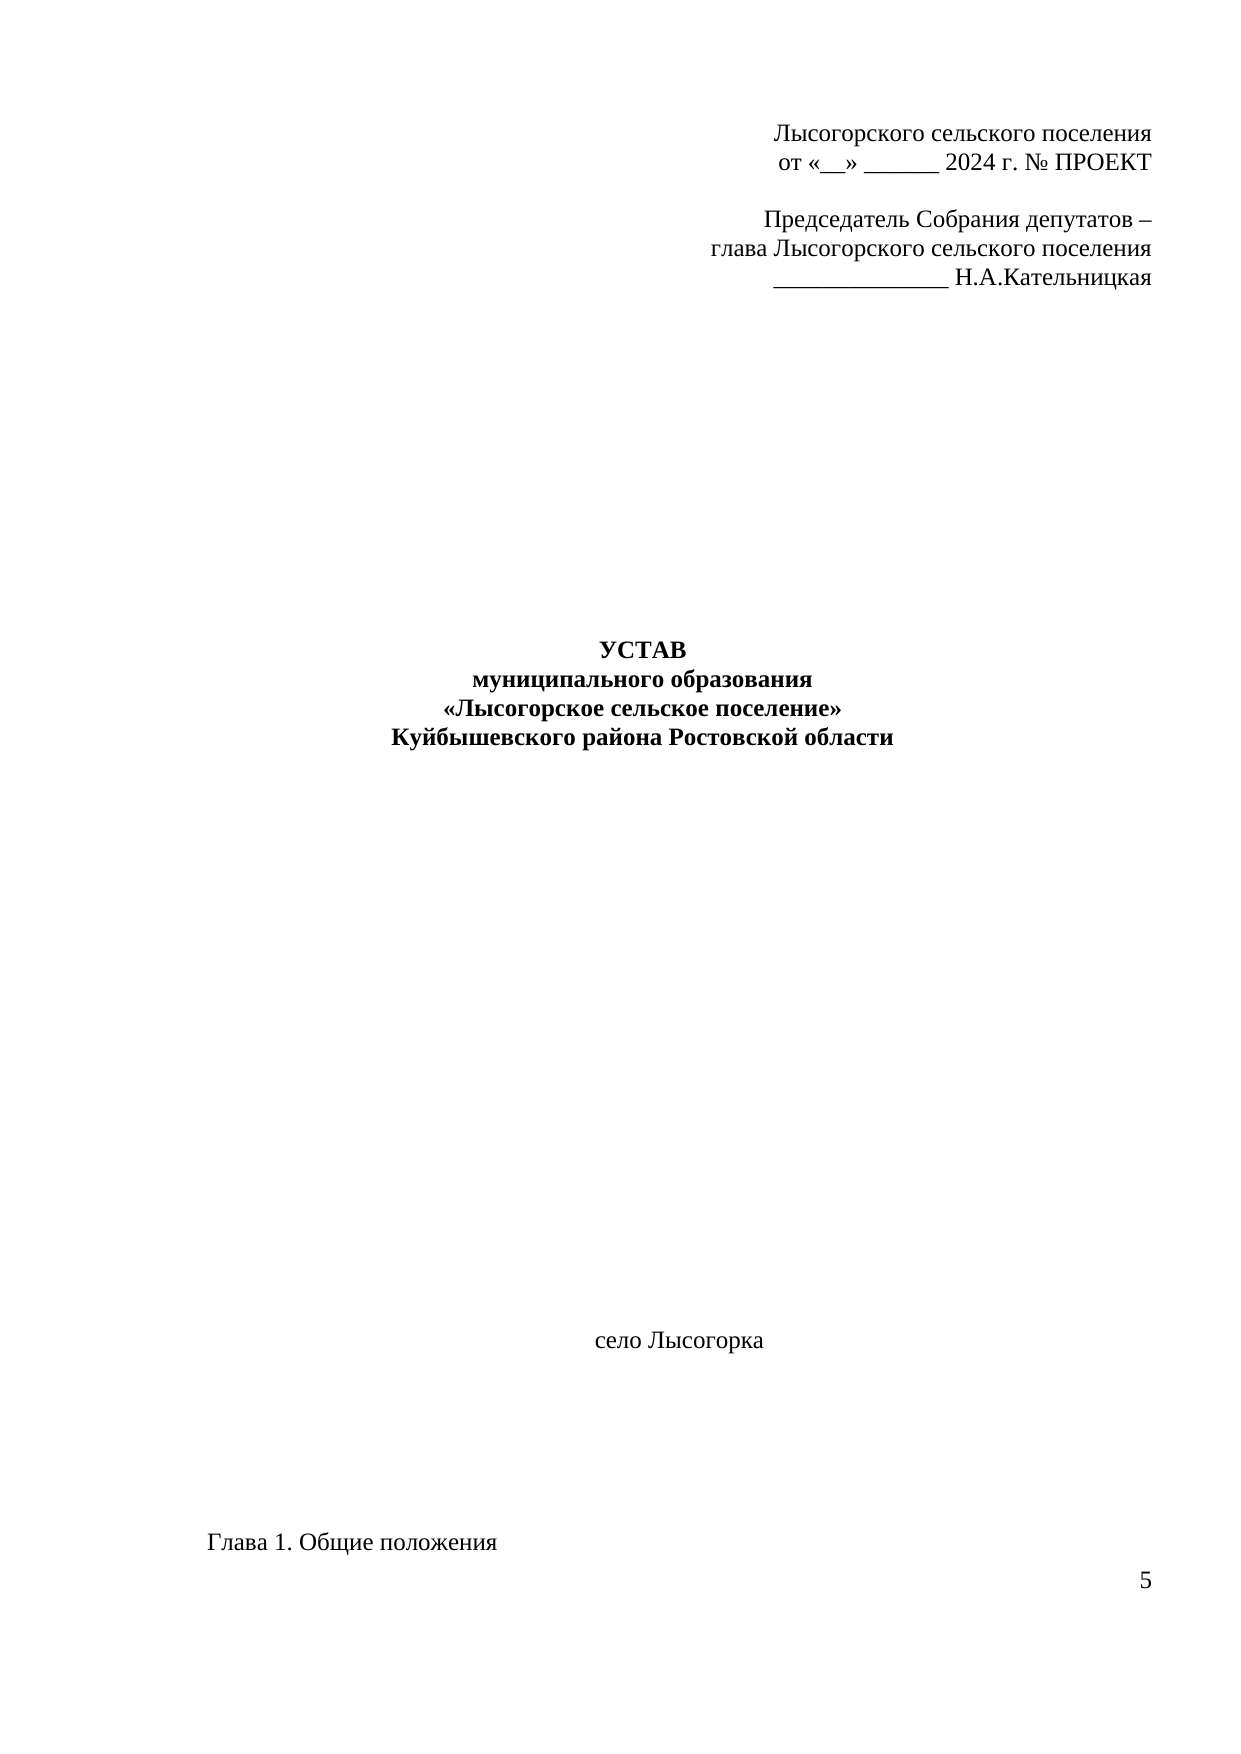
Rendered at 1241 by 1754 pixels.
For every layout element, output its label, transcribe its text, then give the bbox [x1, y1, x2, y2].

text Председатель Собрания депутатов – [133, 204, 1152, 233]
text от «__» ______ 2024 г. № ПРОЕКТ [133, 147, 1152, 176]
text Куйбышевского района Ростовской области [133, 722, 1152, 751]
text глава Лысогорского сельского поселения [133, 233, 1152, 262]
text Лысогорского сельского поселения [133, 118, 1152, 147]
text ______________ Н.А.Кательницкая [133, 262, 1152, 291]
text муниципального образования «Лысогорское сельское поселение» [133, 664, 1152, 722]
text Глава 1. Общие положения [133, 1527, 1152, 1556]
text УСТАВ [133, 636, 1152, 664]
text село Лысогорка [133, 1326, 1152, 1354]
